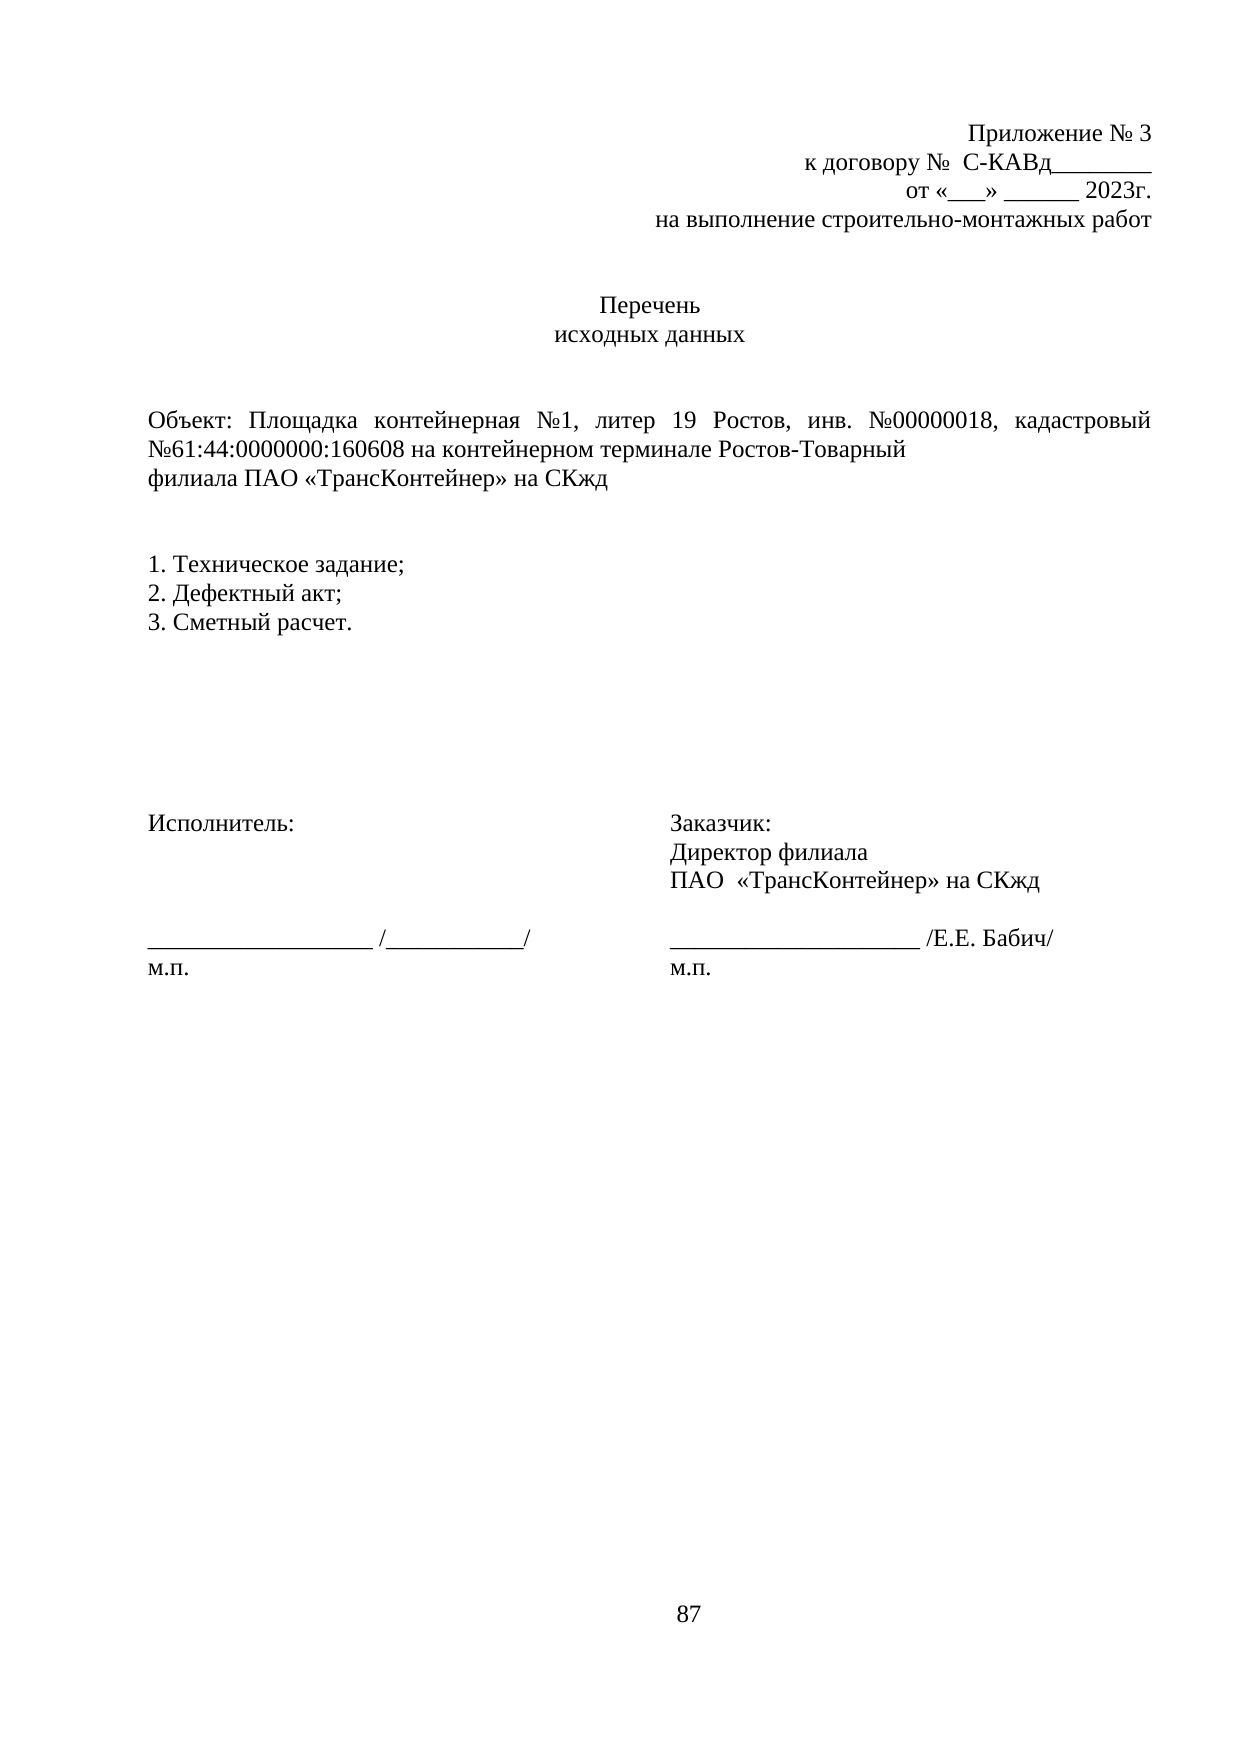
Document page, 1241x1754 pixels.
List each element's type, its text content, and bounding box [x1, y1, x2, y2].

text Перечень [148, 291, 1152, 319]
text от «___» ______ 2023г. [148, 176, 1152, 204]
text к договору № С-КАВд________ [148, 147, 1152, 176]
table_header Заказчик: Директор филиала ПАО «ТрансКонтейнер» на СКжд ____________________ /Е.Е. Бабич/ м.п. [659, 808, 1133, 981]
text филиала ПАО «ТрансКонтейнер» на СКжд [148, 463, 1152, 492]
text на выполнение строительно-монтажных работ [148, 204, 1152, 233]
table_header Исполнитель: __________________ /___________/ м.п. [136, 808, 658, 981]
text Приложение № 3 [148, 118, 1152, 147]
text Объект: Площадка контейнерная №1, литер 19 Ростов, инв. №00000018, кадастровый №61:44:0000000:160608 на контейнерном терминале Ростов-Товарный [148, 406, 1152, 463]
text 3. Сметный расчет. [148, 607, 1152, 636]
text 2. Дефектный акт; [148, 578, 1152, 607]
text 1. Техническое задание; [148, 549, 1152, 578]
text исходных данных [148, 319, 1152, 348]
